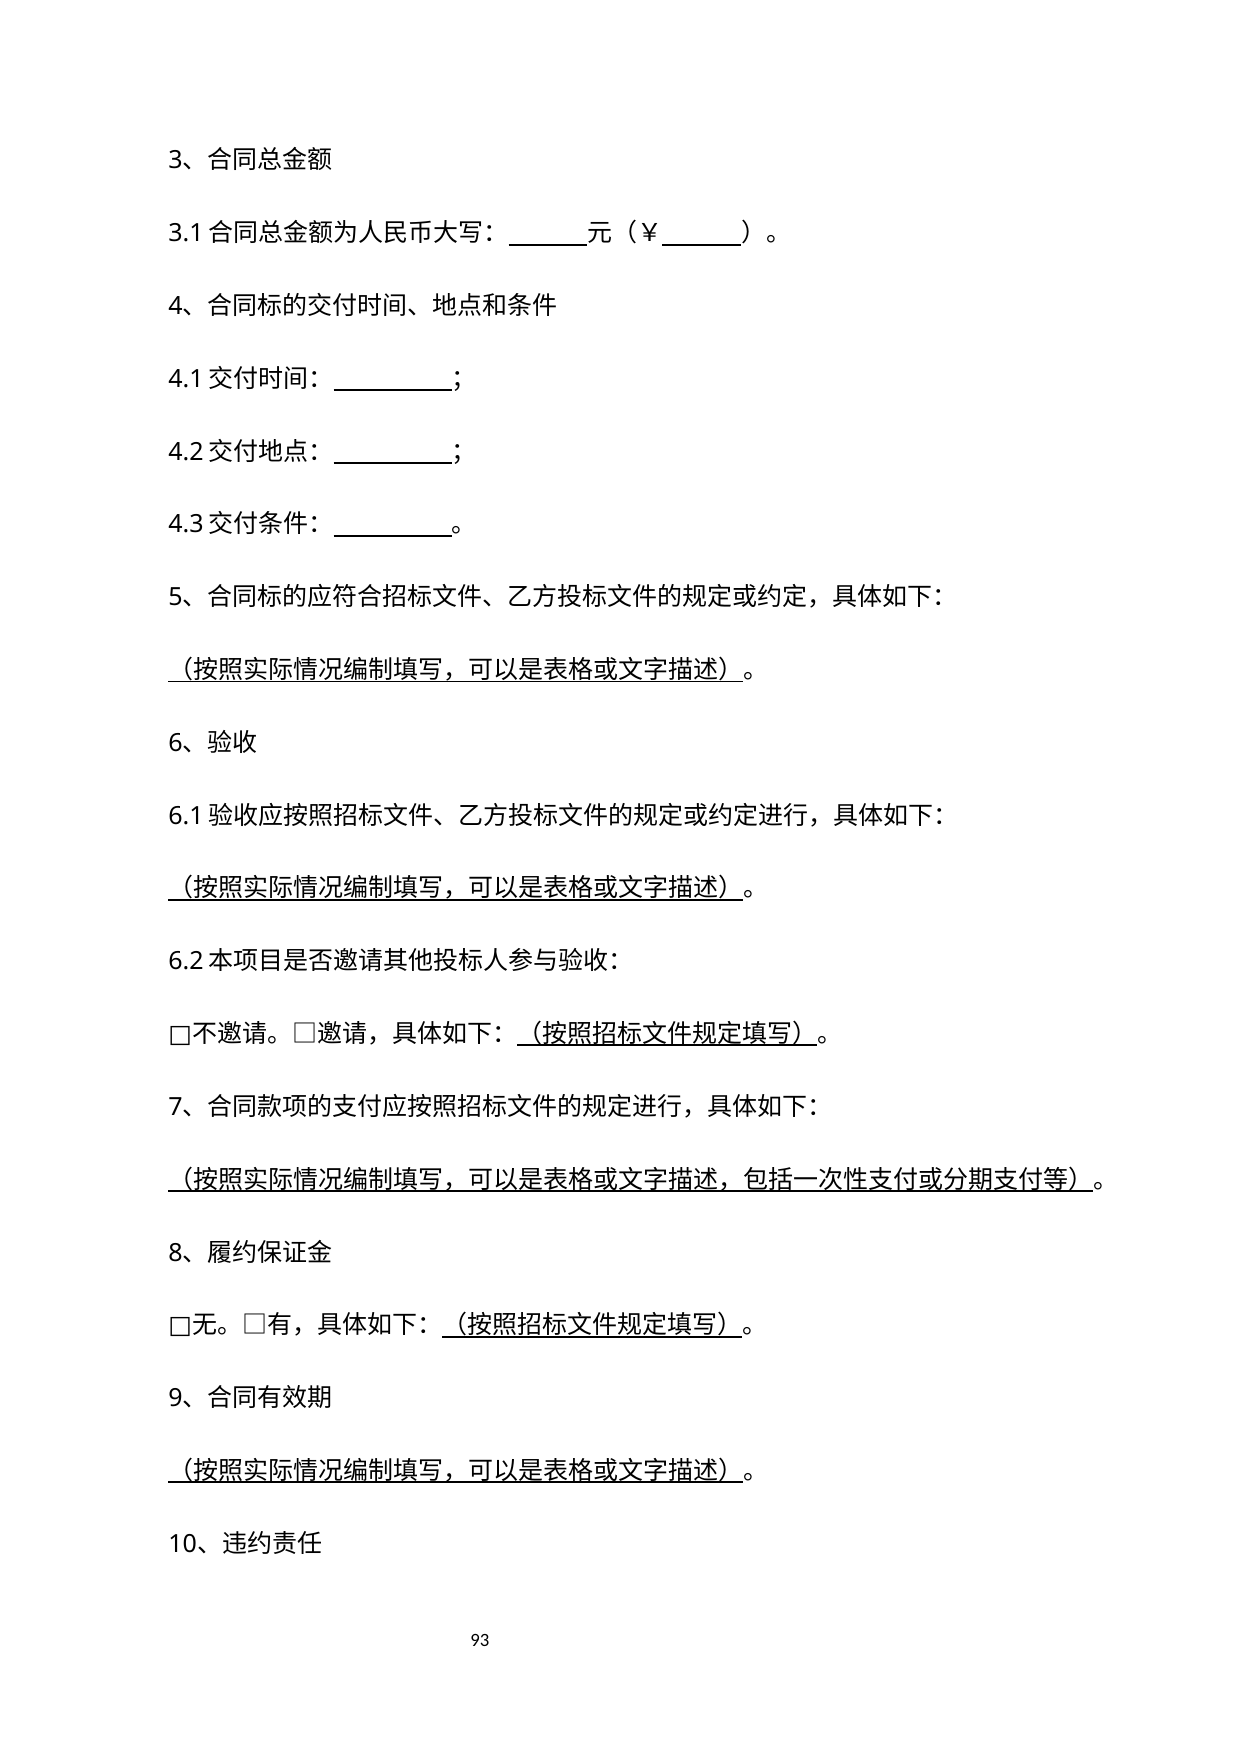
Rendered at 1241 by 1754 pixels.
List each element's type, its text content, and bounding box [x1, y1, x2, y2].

text 10、违约责任 [118, 1509, 1122, 1574]
text （按照实际情况编制填写，可以是表格或文字描述，包括一次性支付或分期支付等）。 [118, 1145, 1122, 1210]
text 8、履约保证金 [118, 1218, 1122, 1283]
text （按照实际情况编制填写，可以是表格或文字描述）。 [118, 635, 1122, 700]
text 4.2交付地点： ； [118, 417, 1122, 482]
text 3、合同总金额 [118, 125, 1122, 190]
text 3.1合同总金额为人民币大写： 元（￥ ）。 [118, 198, 1122, 263]
text 6、验收 [118, 708, 1122, 773]
text 9、合同有效期 [118, 1363, 1122, 1428]
text （按照实际情况编制填写，可以是表格或文字描述）。 [118, 1436, 1122, 1501]
text 4.1交付时间： ； [118, 344, 1122, 409]
text 4、合同标的交付时间、地点和条件 [118, 271, 1122, 336]
text （按照实际情况编制填写，可以是表格或文字描述）。 [118, 853, 1122, 918]
text 6.1验收应按照招标文件、乙方投标文件的规定或约定进行，具体如下： [118, 781, 1122, 846]
text 5、合同标的应符合招标文件、乙方投标文件的规定或约定，具体如下： [118, 562, 1122, 627]
text □无。□有，具体如下：（按照招标文件规定填写）。 [118, 1290, 1122, 1355]
text 4.3交付条件： 。 [118, 489, 1122, 554]
text □不邀请。□邀请，具体如下：（按照招标文件规定填写）。 [118, 999, 1122, 1064]
text 6.2本项目是否邀请其他投标人参与验收： [118, 926, 1122, 991]
text 7、合同款项的支付应按照招标文件的规定进行，具体如下： [118, 1072, 1122, 1137]
